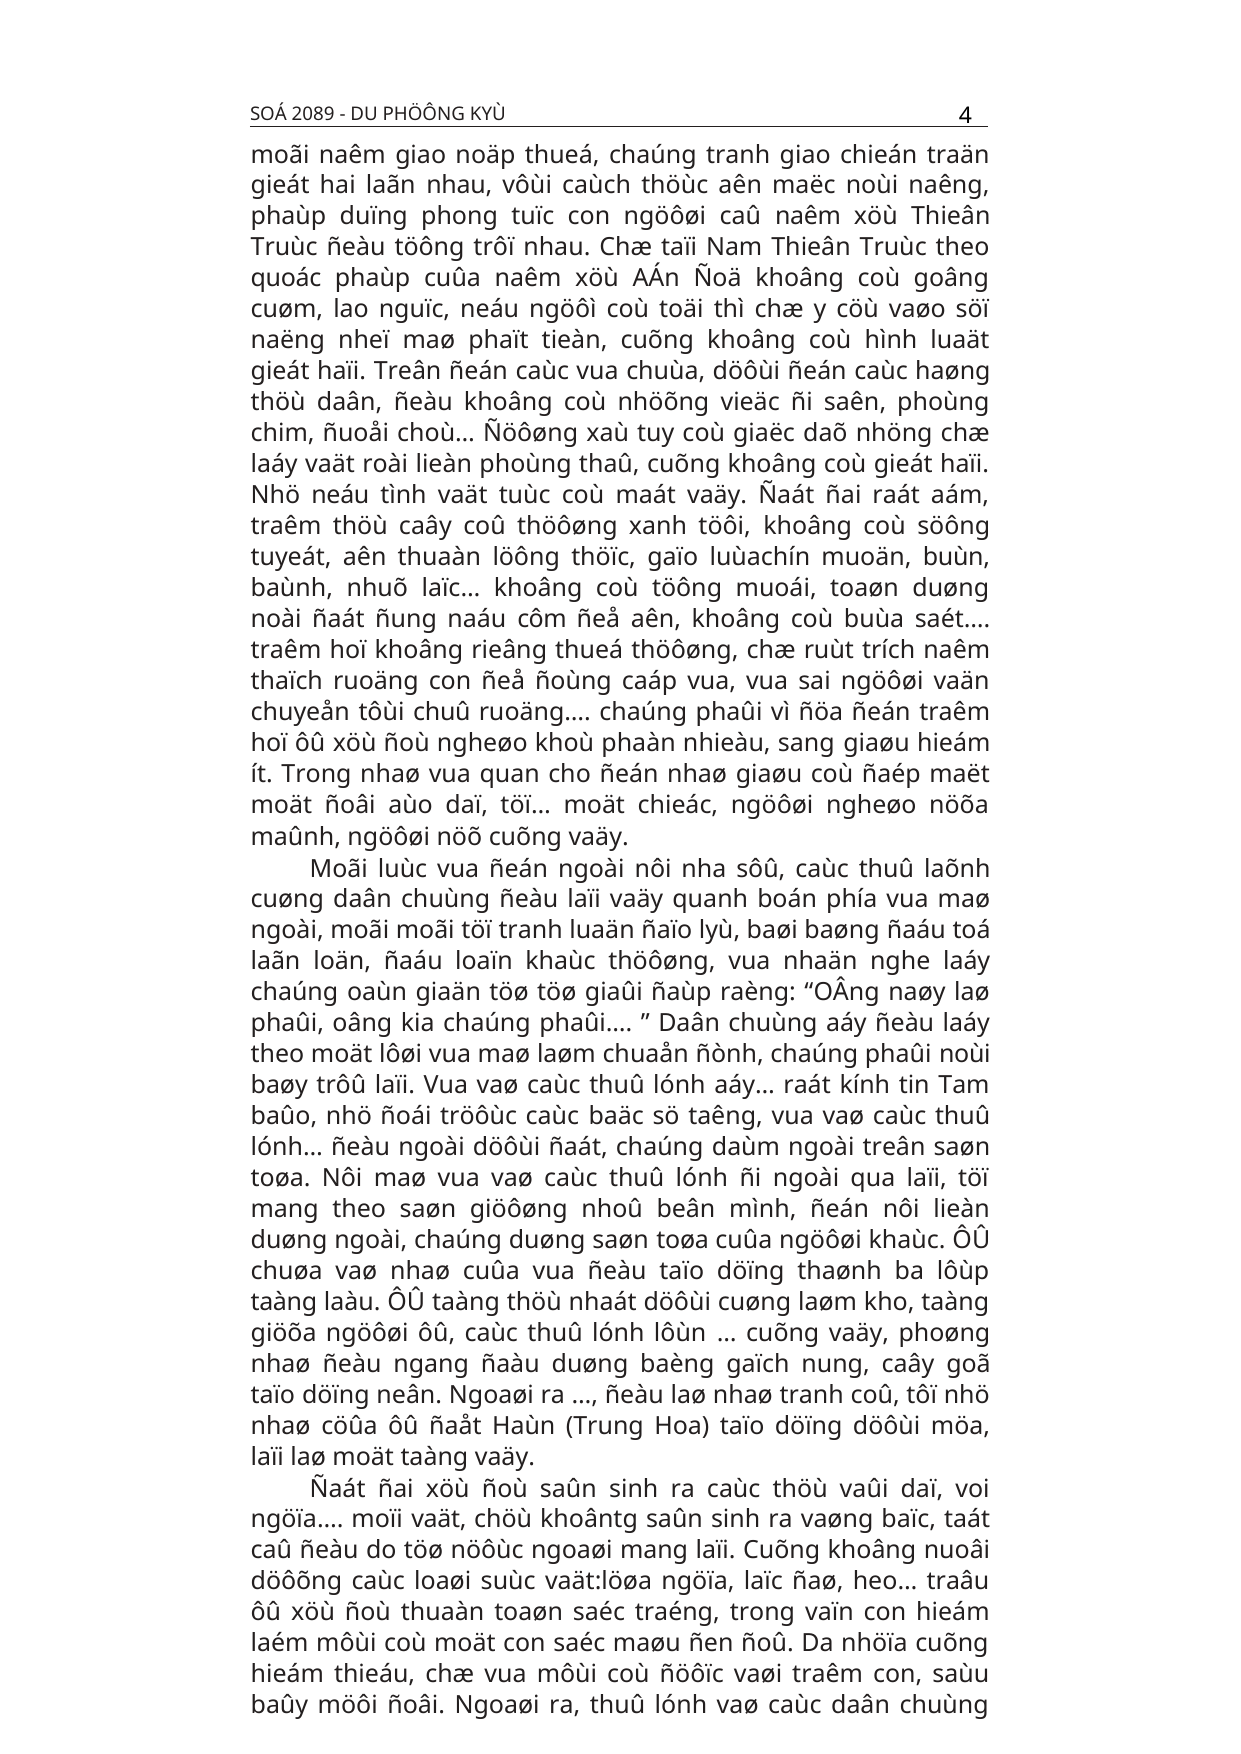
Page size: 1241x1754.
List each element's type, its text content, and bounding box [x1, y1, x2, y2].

text moãi naêm giao noäp thueá, chaúng tranh giao chieán traän gieát hai laãn nhau, vôùi caùch thöùc aên maëc noùi naêng, phaùp duïng phong tuïc con ngöôøi caû naêm xöù Thieân Truùc ñeàu töông trôï nhau. Chæ taïi Nam Thieân Truùc theo quoác phaùp cuûa naêm xöù AÁn Ñoä khoâng coù goâng cuøm, lao nguïc, neáu ngöôì coù toäi thì chæ y cöù vaøo söï naëng nheï maø phaït tieàn, cuõng khoâng coù hình luaät gieát haïi. Treân ñeán caùc vua chuùa, döôùi ñeán caùc haøng thöù daân, ñeàu khoâng coù nhöõng vieäc ñi saên, phoùng chim, ñuoåi choù… Ñöôøng xaù tuy coù giaëc daõ nhöng chæ laáy vaät roài lieàn phoùng thaû, cuõng khoâng coù gieát haïi. Nhö neáu tình vaät tuùc coù maát vaäy. Ñaát ñai raát aám, traêm thöù caây coû thöôøng xanh töôi, khoâng coù söông tuyeát, aên thuaàn löông thöïc, gaïo luùachín muoän, buùn, baùnh, nhuõ laïc… khoâng coù töông muoái, toaøn duøng noài ñaát ñung naáu côm ñeå aên, khoâng coù buùa saét…. traêm hoï khoâng rieâng thueá thöôøng, chæ ruùt trích naêm thaïch ruoäng con ñeå ñoùng caáp vua, vua sai ngöôøi vaän chuyeån tôùi chuû ruoäng…. chaúng phaûi vì ñöa ñeán traêm hoï ôû xöù ñoù ngheøo khoù phaàn nhieàu, sang giaøu hieám ít. Trong nhaø vua quan cho ñeán nhaø giaøu coù ñaép maët moät ñoâi aùo daï, töï… moät chieác, ngöôøi ngheøo nöõa maûnh, ngöôøi nöõ cuõng vaäy. [250, 138, 990, 852]
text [250, 1473, 990, 1721]
text Moãi luùc vua ñeán ngoài nôi nha sôû, caùc thuû laõnh cuøng daân chuùng ñeàu laïi vaäy quanh boán phía vua maø ngoài, moãi moãi töï tranh luaän ñaïo lyù, baøi baøng ñaáu toá laãn loän, ñaáu loaïn khaùc thöôøng, vua nhaän nghe laáy chaúng oaùn giaän töø töø giaûi ñaùp raèng: “OÂng naøy laø phaûi, oâng kia chaúng phaûi…. ” Daân chuùng aáy ñeàu laáy theo moät lôøi vua maø laøm chuaån ñònh, chaúng phaûi noùi baøy trôû laïi. Vua vaø caùc thuû lónh aáy… raát kính tin Tam baûo, nhö ñoái tröôùc caùc baäc sö taêng, vua vaø caùc thuû lónh… ñeàu ngoài döôùi ñaát, chaúng daùm ngoài treân saøn toøa. Nôi maø vua vaø caùc thuû lónh ñi ngoài qua laïi, töï mang theo saøn giöôøng nhoû beân mình, ñeán nôi lieàn duøng ngoài, chaúng duøng saøn toøa cuûa ngöôøi khaùc. ÔÛ chuøa vaø nhaø cuûa vua ñeàu taïo döïng thaønh ba lôùp taàng laàu. ÔÛ taàng thöù nhaát döôùi cuøng laøm kho, taàng giöõa ngöôøi ôû, caùc thuû lónh lôùn … cuõng vaäy, phoøng nhaø ñeàu ngang ñaàu duøng baèng gaïch nung, caây goã taïo döïng neân. Ngoaøi ra …, ñeàu laø nhaø tranh coû, tôï nhö nhaø cöûa ôû ñaåt Haùn (Trung Hoa) taïo döïng döôùi möa, laïi laø moät taàng vaäy. [250, 852, 990, 1473]
